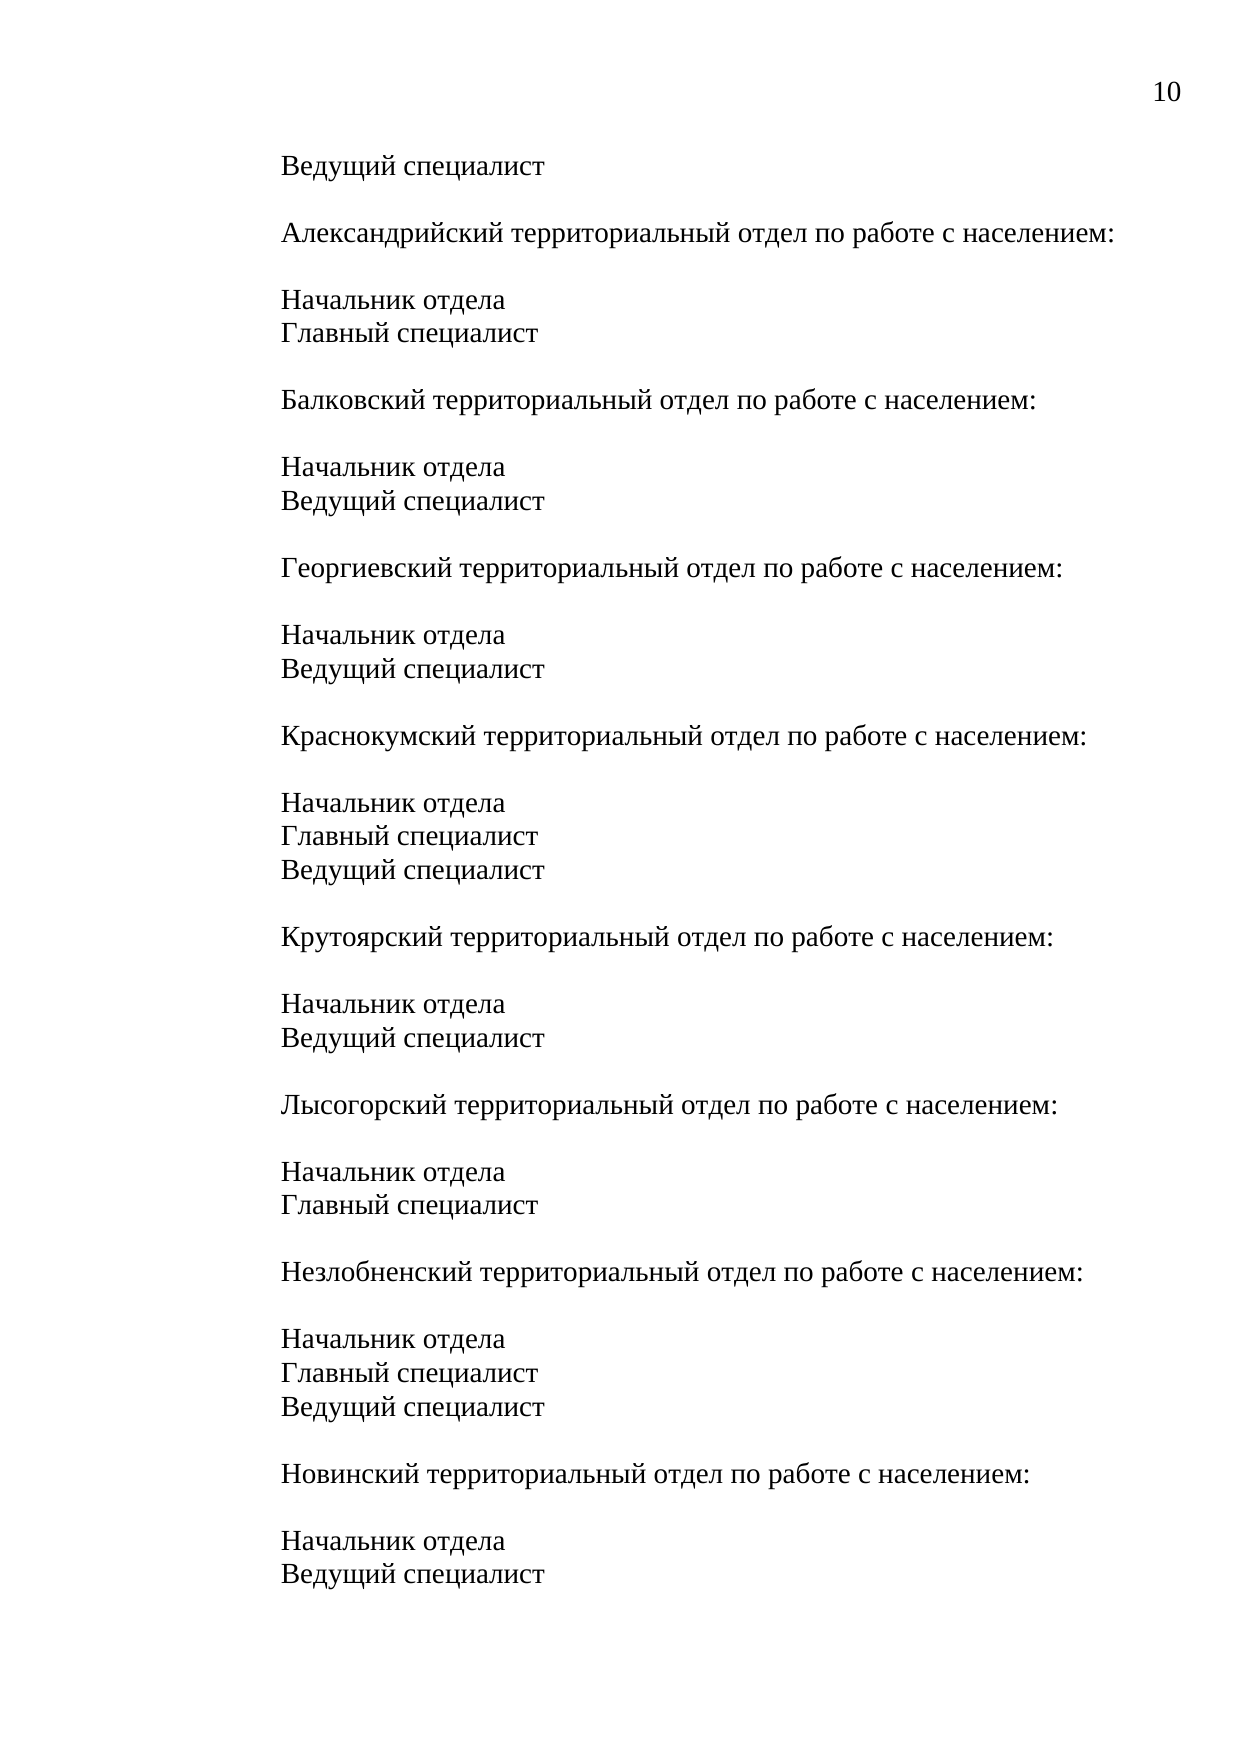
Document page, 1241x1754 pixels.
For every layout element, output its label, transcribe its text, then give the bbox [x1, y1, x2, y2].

text Ведущий специалист [207, 1389, 1181, 1422]
text Начальник отдела [207, 986, 1181, 1020]
text Начальник отдела [207, 617, 1181, 651]
text Александрийский территориальный отдел по работе с населением: [207, 215, 1181, 248]
text Ведущий специалист [207, 852, 1181, 886]
text Начальник отдела [207, 1322, 1181, 1355]
text Ведущий специалист [207, 651, 1181, 684]
text Ведущий специалист [207, 1556, 1181, 1590]
text Главный специалист [207, 315, 1181, 349]
text Ведущий специалист [207, 148, 1181, 181]
text Начальник отдела [207, 449, 1181, 483]
text Начальник отдела [207, 1154, 1181, 1187]
text Ведущий специалист [207, 483, 1181, 517]
text Крутоярский территориальный отдел по работе с населением: [207, 919, 1181, 953]
text Новинский территориальный отдел по работе с населением: [207, 1456, 1181, 1489]
text Главный специалист [207, 1187, 1181, 1221]
text Начальник отдела [207, 785, 1181, 818]
text Краснокумский территориальный отдел по работе с населением: [207, 718, 1181, 751]
text Лысогорский территориальный отдел по работе с населением: [207, 1087, 1181, 1120]
text Георгиевский территориальный отдел по работе с населением: [207, 550, 1181, 584]
text Незлобненский территориальный отдел по работе с населением: [207, 1254, 1181, 1288]
text Главный специалист [207, 818, 1181, 852]
text Балковский территориальный отдел по работе с населением: [207, 382, 1181, 416]
text Ведущий специалист [207, 1020, 1181, 1053]
text Начальник отдела [207, 1523, 1181, 1556]
text Главный специалист [207, 1355, 1181, 1389]
text Начальник отдела [207, 282, 1181, 315]
